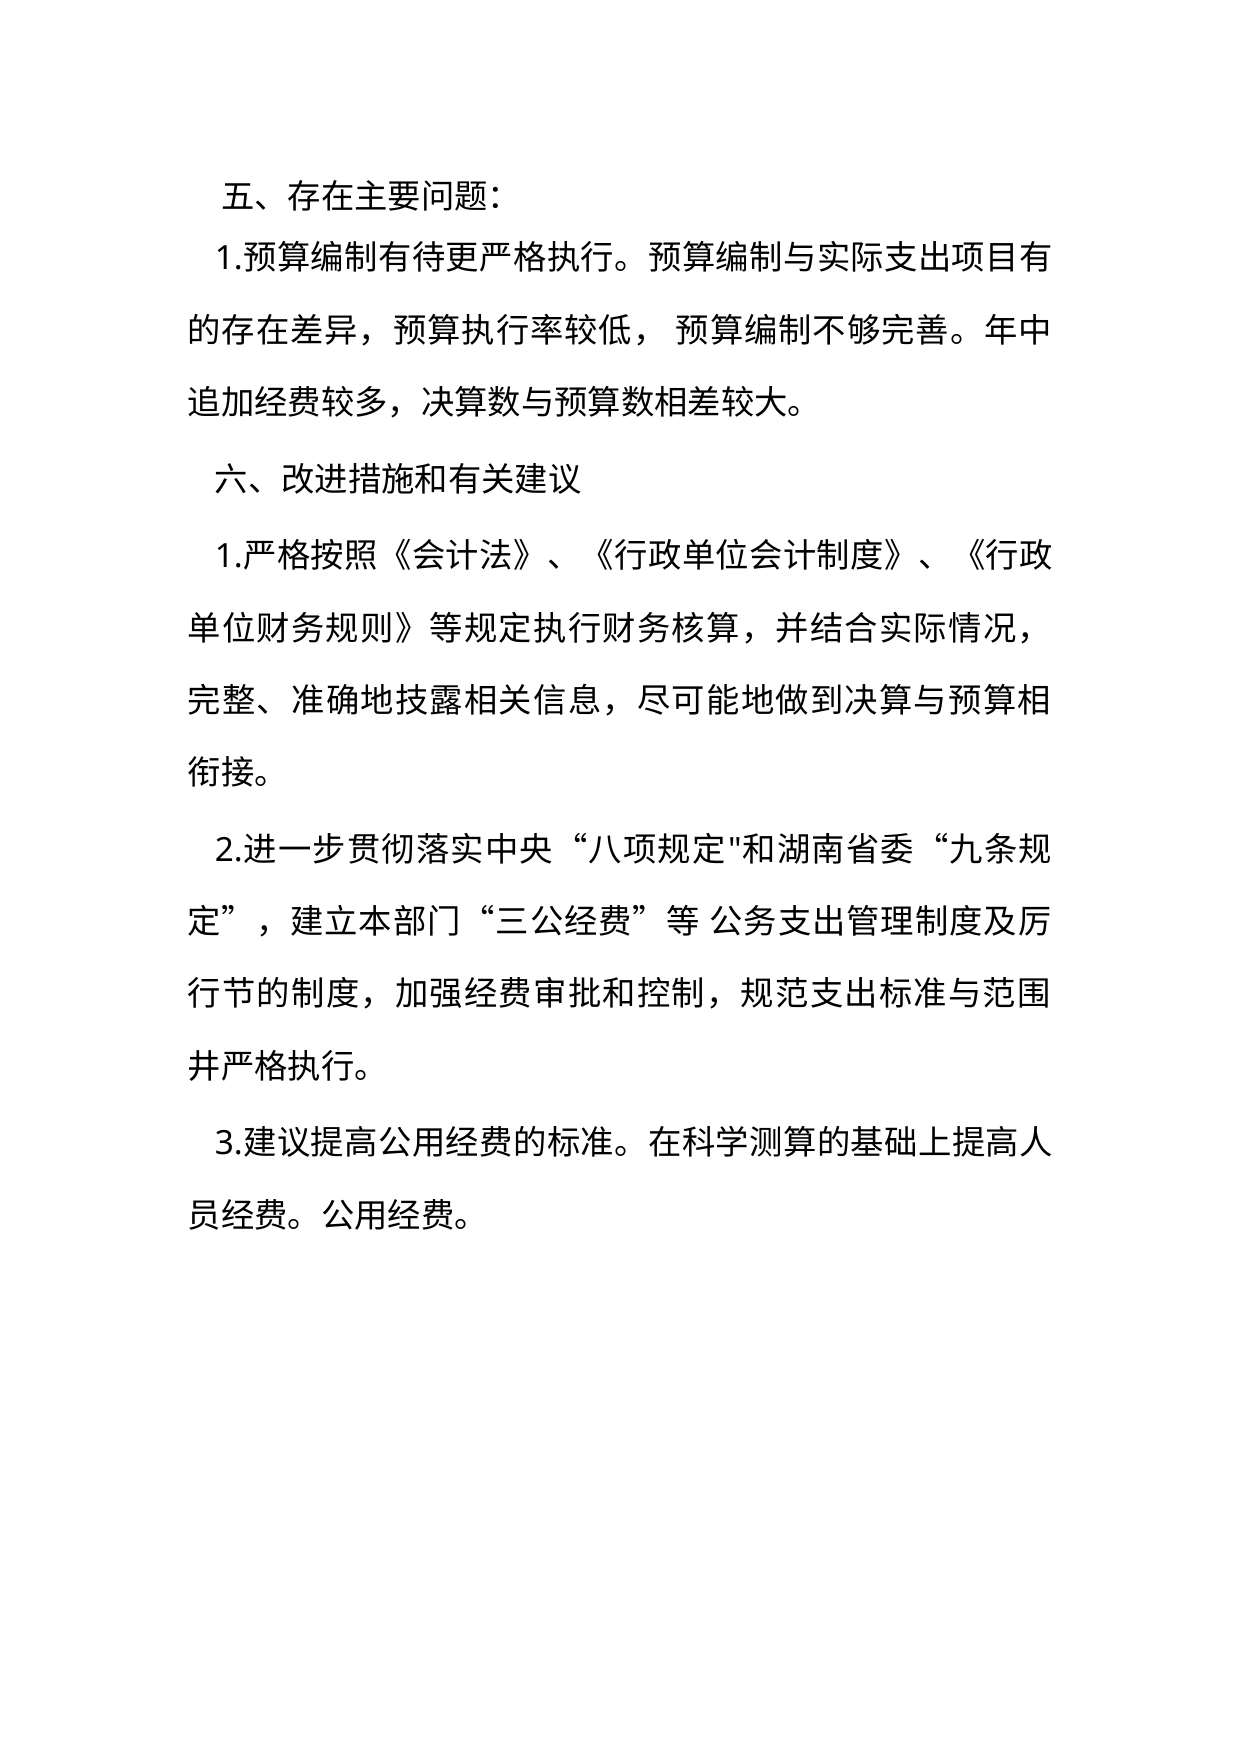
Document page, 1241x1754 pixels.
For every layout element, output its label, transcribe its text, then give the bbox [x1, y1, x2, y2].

text 2.进一步贯彻落实中央“八项规定"和湖南省委“九条规定”，建立本部门“三公经费”等 公务支出管理制度及厉行节的制度，加强经费审批和控制，规范支出标准与范围，井严格执行。 [187, 822, 1053, 1088]
text 六、改进措施和有关建议 [187, 452, 1053, 501]
text 1.预算编制有待更严格执行。预算编制与实际支出项目有的存在差异，预算执行率较低， 预算编制不够完善。年中追加经费较多，决算数与预算数相差较大。 [187, 231, 1053, 424]
text 五、存在主要问题： [187, 162, 1053, 227]
text 1.严格按照《会计法》、《行政单位会计制度》、《行政单位财务规则》等规定执行财务核算，并结合实际情况，完整、准确地技露相关信息，尽可能地做到决算与预算相衔接。 [187, 529, 1053, 794]
text 3.建议提高公用经费的标准。在科学测算的基础上提高人员经费。公用经费。 [187, 1116, 1053, 1237]
